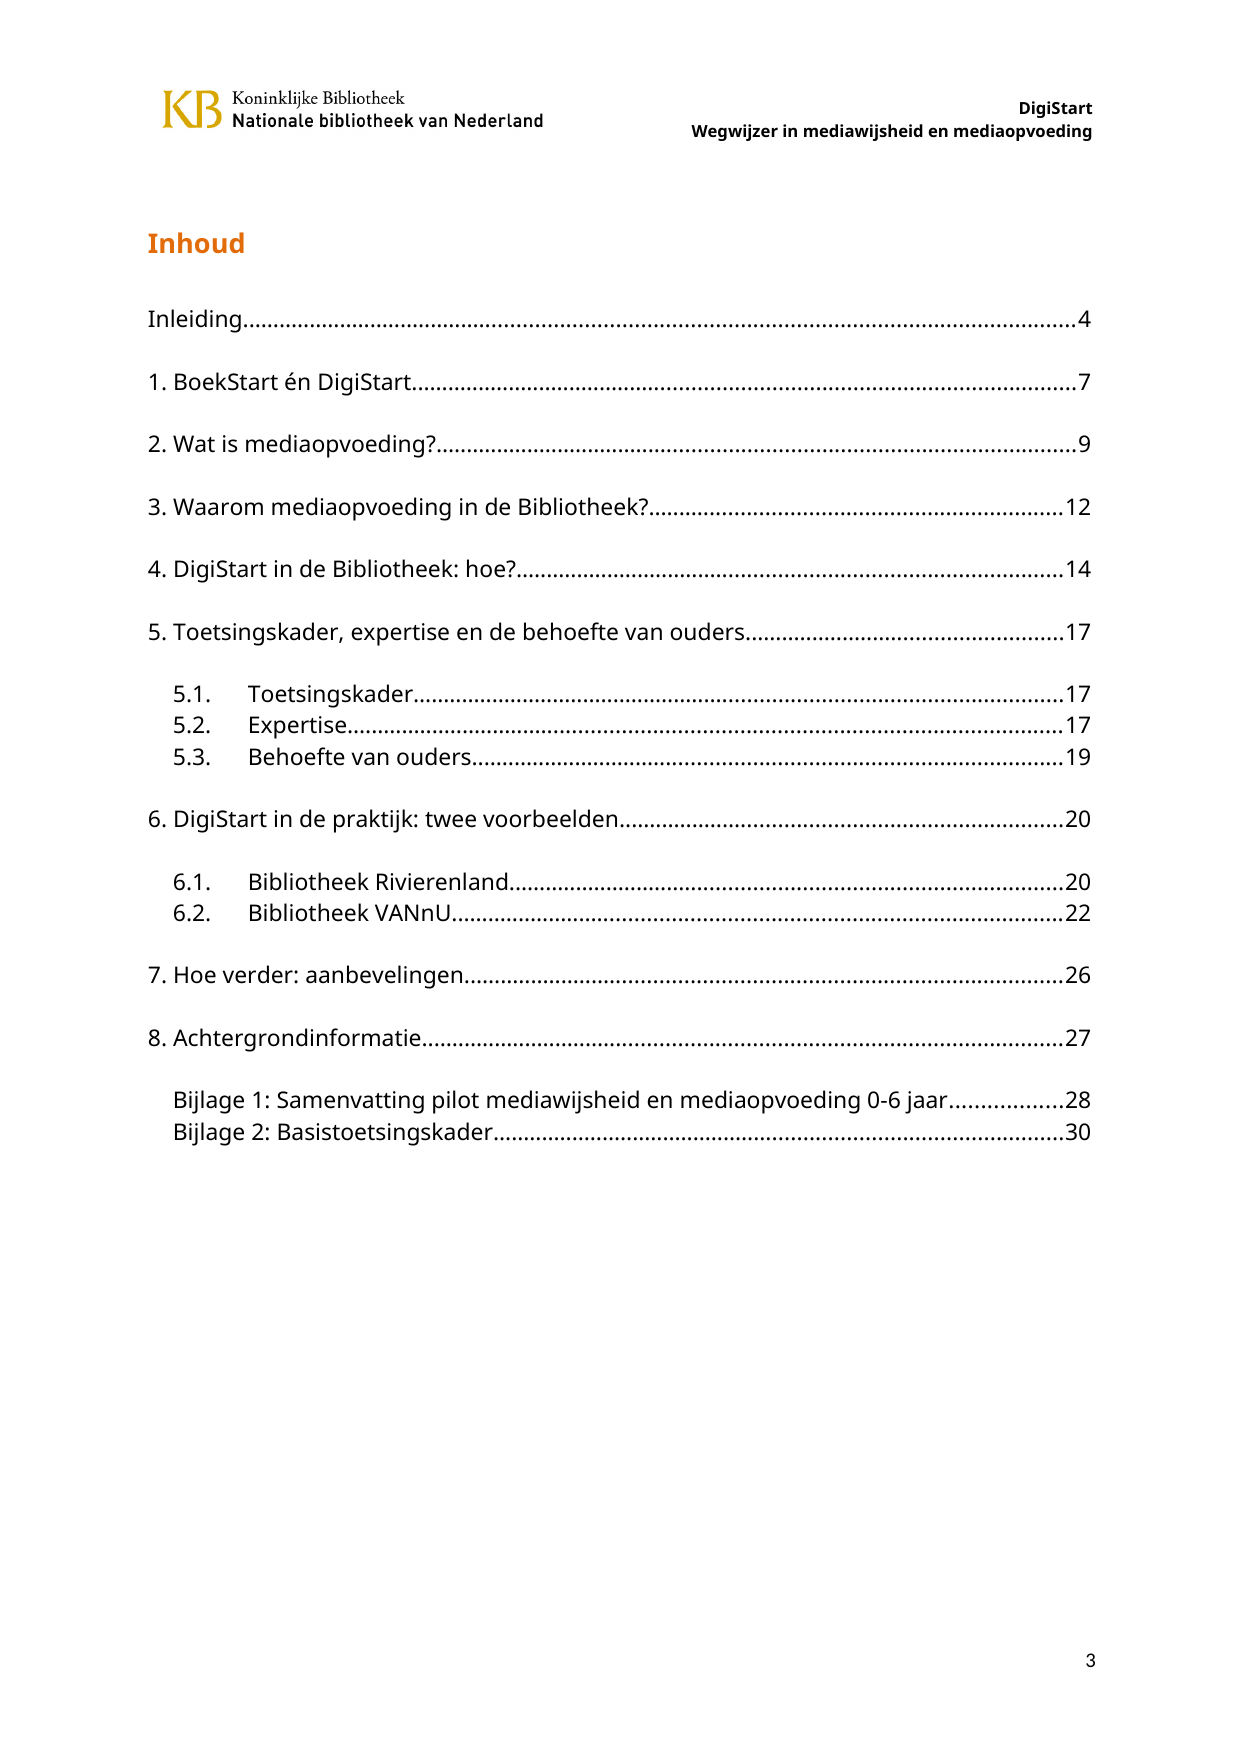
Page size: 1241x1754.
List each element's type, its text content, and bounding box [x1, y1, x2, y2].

text 5.3. Behoefte van ouders 19 [173, 740, 1093, 772]
text 6. DigiStart in de praktijk: twee voorbeelden 20 [148, 803, 1093, 834]
text Bijlage 2: Basistoetsingskader 30 [173, 1115, 1093, 1147]
text 5.2. Expertise 17 [173, 709, 1093, 740]
text 5.1. Toetsingskader 17 [173, 678, 1093, 709]
text 5. Toetsingskader, expertise en de behoefte van ouders 17 [148, 615, 1093, 647]
text Inhoud [148, 224, 1093, 261]
text 8. Achtergrondinformatie 27 [148, 1022, 1093, 1053]
text 1. BoekStart én DigiStart 7 [148, 365, 1093, 397]
text 3. Waarom mediaopvoeding in de Bibliotheek? 12 [148, 490, 1093, 522]
text 2. Wat is mediaopvoeding? 9 [148, 428, 1093, 459]
text 6.1. Bibliotheek Rivierenland 20 [173, 865, 1093, 897]
text 4. DigiStart in de Bibliotheek: hoe? 14 [148, 553, 1093, 584]
text Inleiding 4 [148, 303, 1093, 334]
picture [147, 72, 561, 146]
text Bijlage 1: Samenvatting pilot mediawijsheid en mediaopvoeding 0-6 jaar 28 [173, 1084, 1093, 1115]
text 6.2. Bibliotheek VANnU 22 [173, 897, 1093, 928]
text 7. Hoe verder: aanbevelingen 26 [148, 959, 1093, 990]
